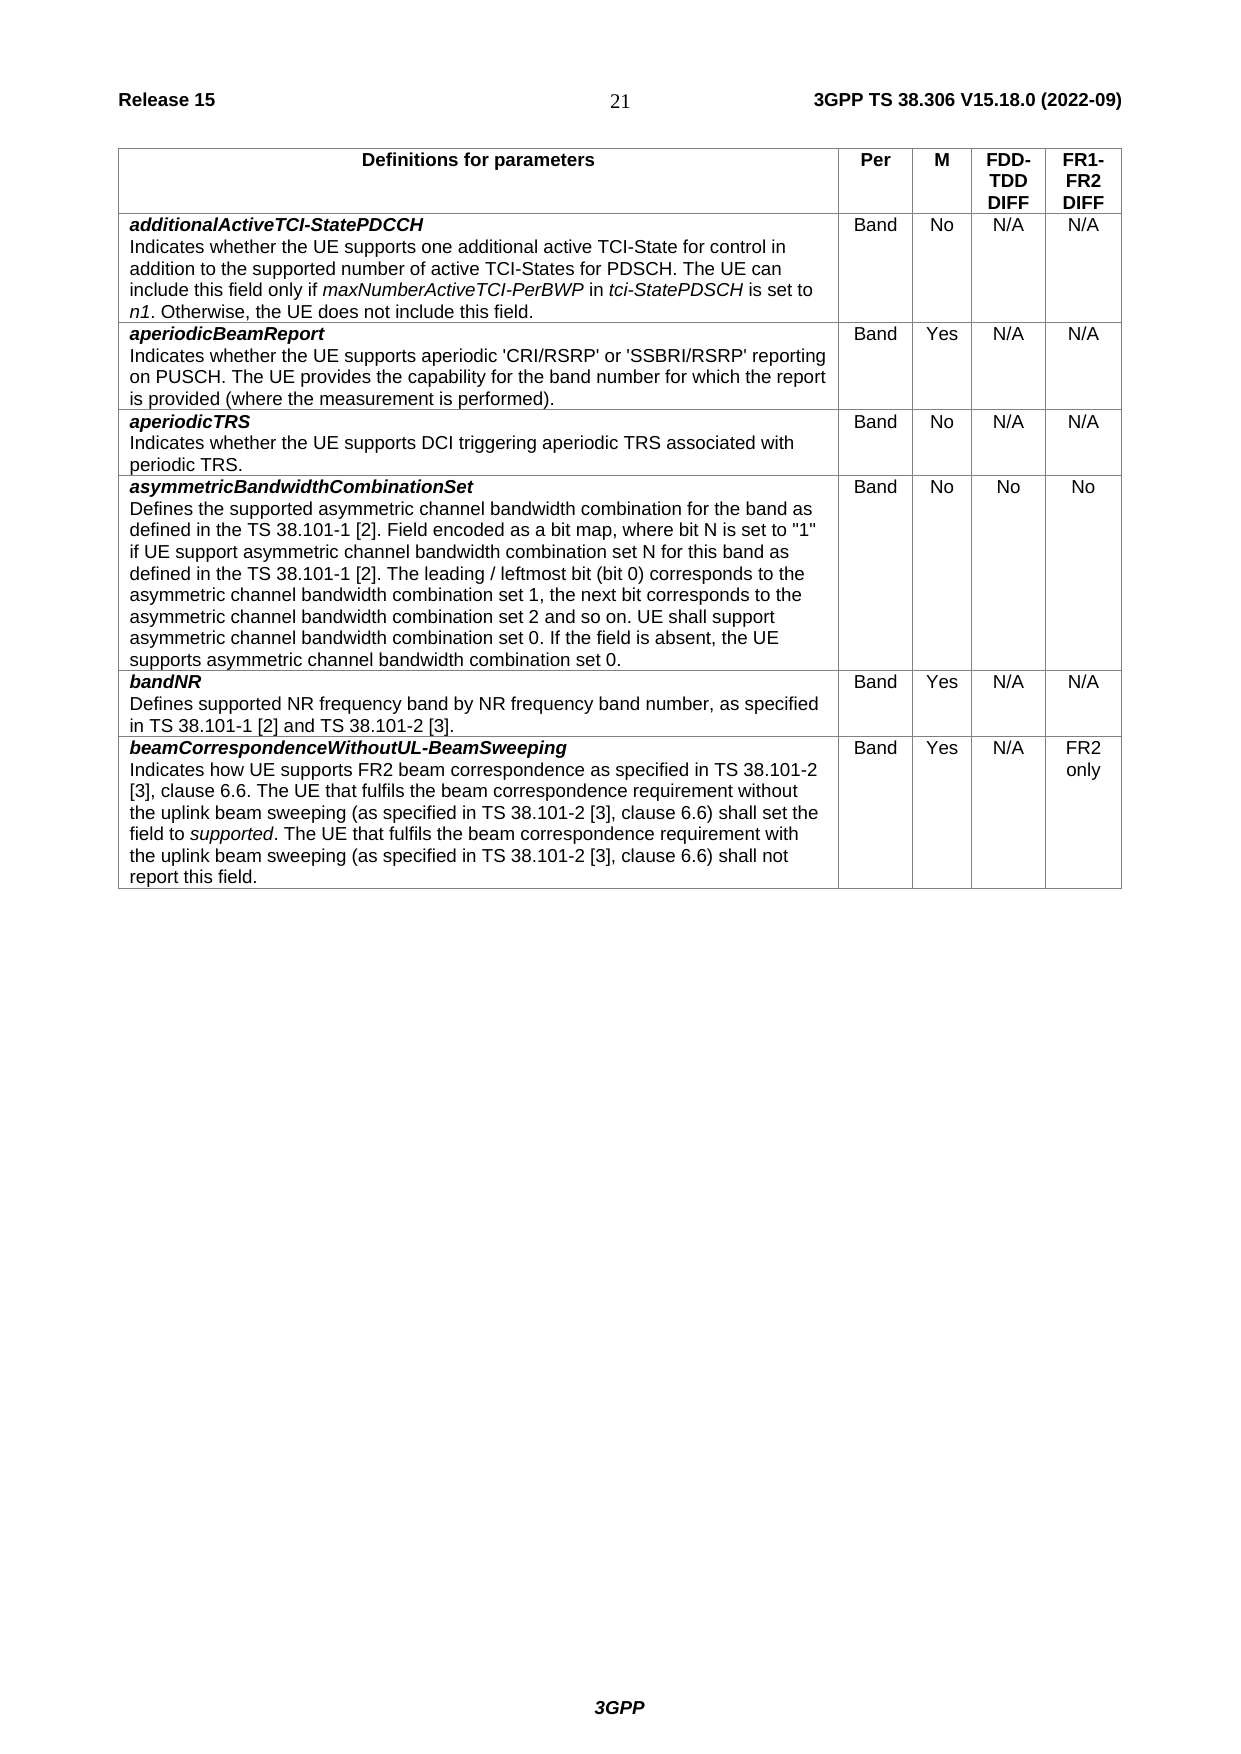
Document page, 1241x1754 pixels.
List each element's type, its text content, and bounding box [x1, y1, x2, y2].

table_cell No [913, 214, 971, 322]
table_cell N/A [1046, 214, 1121, 322]
table_cell No [1046, 476, 1121, 670]
table_cell Band [839, 323, 912, 409]
table_cell Yes [913, 671, 971, 736]
table_header M [913, 149, 971, 213]
table_header Definitions for parameters [119, 149, 838, 213]
table_cell N/A [1046, 410, 1121, 475]
table_cell bandNR Defines supported NR frequency band by NR frequency band number, as specified in TS 38.101-1 [2] and TS 38.101-2 [3]. [119, 671, 838, 736]
table_header Per [839, 149, 912, 213]
table_cell N/A [1046, 323, 1121, 409]
table_cell FR2 only [1046, 737, 1121, 888]
table_header FDD-TDD DIFF [972, 149, 1045, 213]
table_cell Band [839, 737, 912, 888]
table_cell aperiodicBeamReport Indicates whether the UE supports aperiodic 'CRI/RSRP' or 'SSBRI/RSRP' reporting on PUSCH. The UE provides the capability for the band number for which the report is provided (where the measurement is performed). [119, 323, 838, 409]
table_cell Band [839, 214, 912, 322]
table_cell N/A [972, 737, 1045, 888]
table_cell additionalActiveTCI-StatePDCCH Indicates whether the UE supports one additional active TCI-State for control in addition to the supported number of active TCI-States for PDSCH. The UE can include this field only if maxNumberActiveTCI-PerBWP in tci-StatePDSCH is set to n1. Otherwise, the UE does not include this field. [119, 214, 838, 322]
table_cell Band [839, 671, 912, 736]
table_cell beamCorrespondenceWithoutUL-BeamSweeping Indicates how UE supports FR2 beam correspondence as specified in TS 38.101-2 [3], clause 6.6. The UE that fulfils the beam correspondence requirement without the uplink beam sweeping (as specified in TS 38.101-2 [3], clause 6.6) shall set the field to supported. The UE that fulfils the beam correspondence requirement with the uplink beam sweeping (as specified in TS 38.101-2 [3], clause 6.6) shall not report this field. [119, 737, 838, 888]
table_cell Yes [913, 737, 971, 888]
table_cell asymmetricBandwidthCombinationSet Defines the supported asymmetric channel bandwidth combination for the band as defined in the TS 38.101-1 [2]. Field encoded as a bit map, where bit N is set to "1" if UE support asymmetric channel bandwidth combination set N for this band as defined in the TS 38.101-1 [2]. The leading / leftmost bit (bit 0) corresponds to the asymmetric channel bandwidth combination set 1, the next bit corresponds to the asymmetric channel bandwidth combination set 2 and so on. UE shall support asymmetric channel bandwidth combination set 0. If the field is absent, the UE supports asymmetric channel bandwidth combination set 0. [119, 476, 838, 670]
table_cell N/A [972, 323, 1045, 409]
table_cell No [972, 476, 1045, 670]
table_cell N/A [972, 214, 1045, 322]
table_cell N/A [972, 410, 1045, 475]
table_cell Band [839, 410, 912, 475]
table_cell aperiodicTRS Indicates whether the UE supports DCI triggering aperiodic TRS associated with periodic TRS. [119, 410, 838, 475]
table_cell N/A [972, 671, 1045, 736]
table_header FR1-FR2 DIFF [1046, 149, 1121, 213]
table_cell N/A [1046, 671, 1121, 736]
table_cell Yes [913, 323, 971, 409]
table_cell Band [839, 476, 912, 670]
table_cell No [913, 410, 971, 475]
table_cell No [913, 476, 971, 670]
